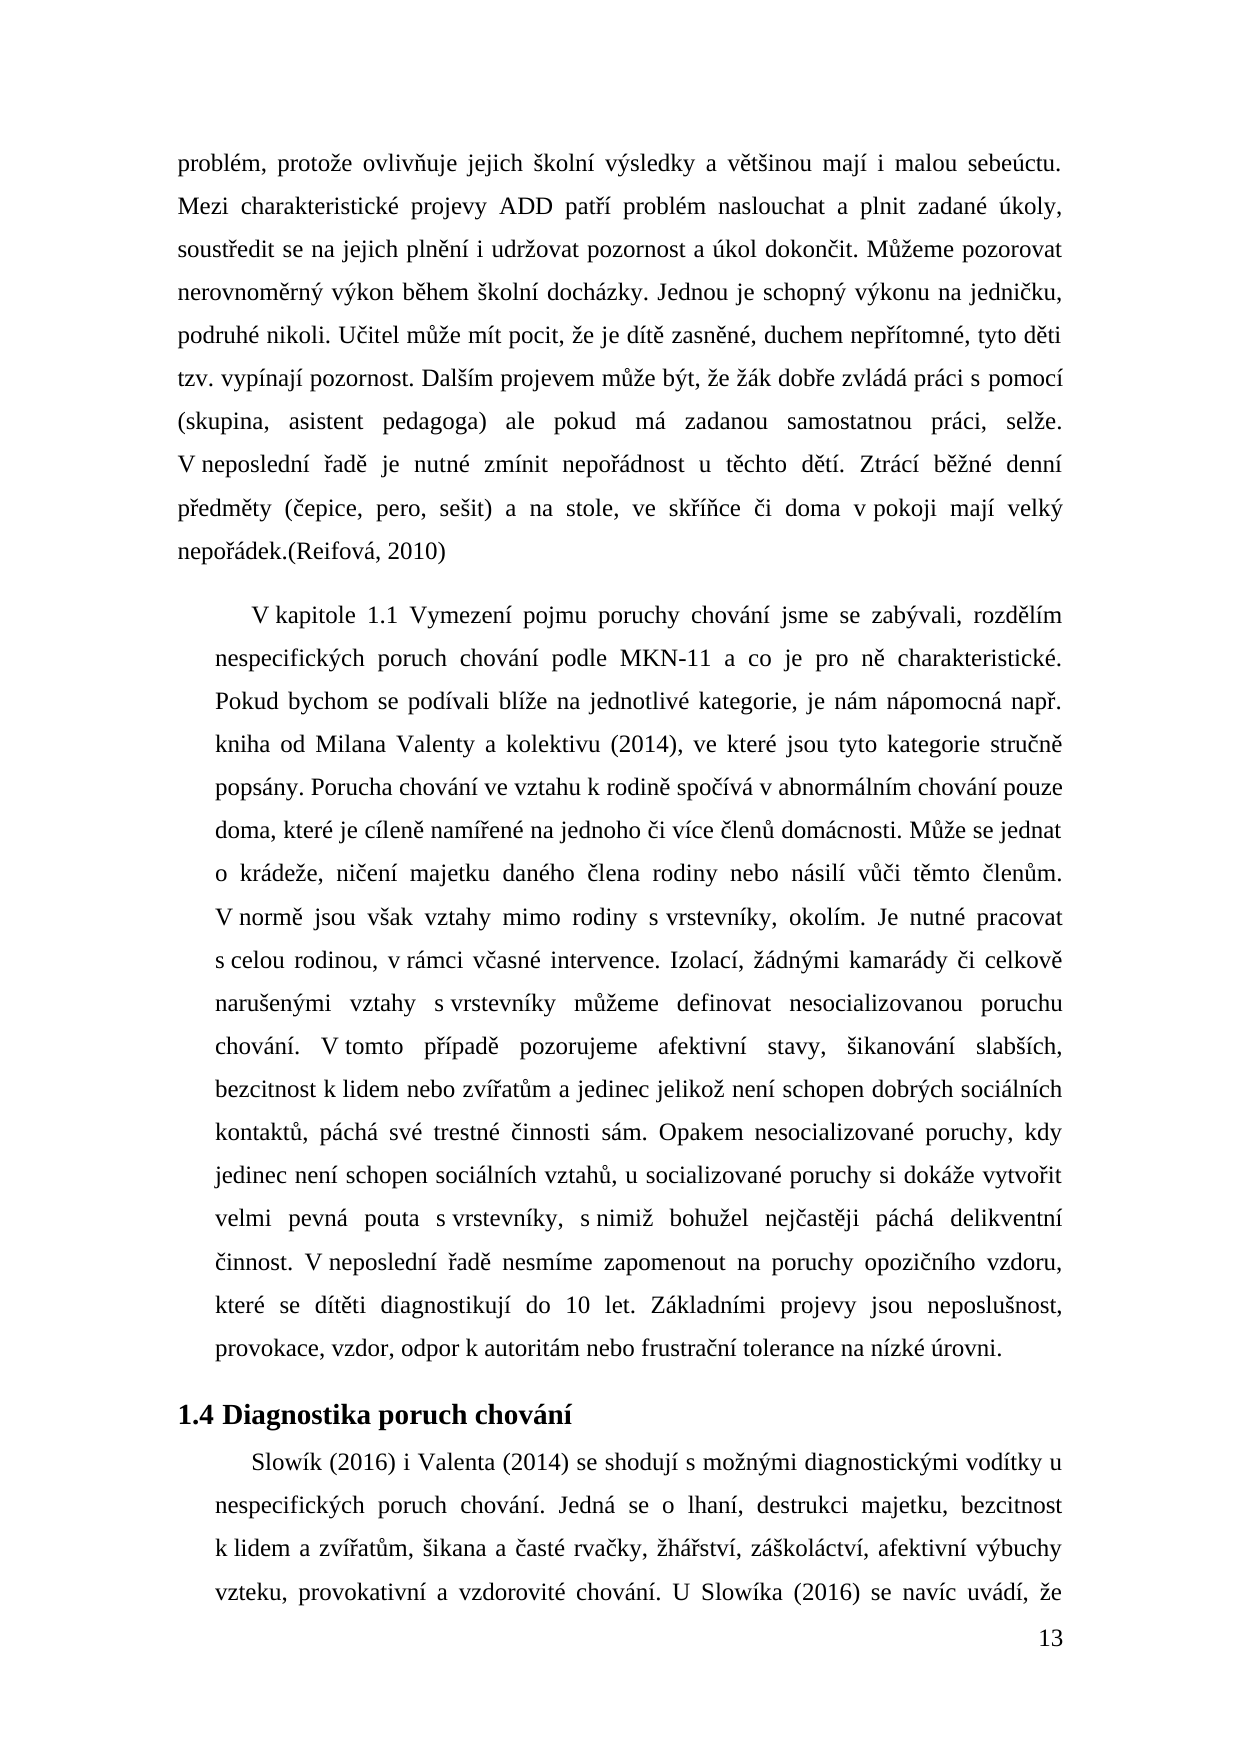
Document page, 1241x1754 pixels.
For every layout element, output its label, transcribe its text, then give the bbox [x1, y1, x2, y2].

text V kapitole 1.1 Vymezení pojmu poruchy chování jsme se zabývali, rozdělím nespecifických poruch chování podle MKN-11 a co je pro ně charakteristické. Pokud bychom se podívali blíže na jednotlivé kategorie, je nám nápomocná např. kniha od Milana Valenty a kolektivu (2014), ve které jsou tyto kategorie stručně popsány. Porucha chování ve vztahu k rodině spočívá v abnormálním chování pouze doma, které je cíleně namířené na jednoho či více členů domácnosti. Může se jednat o krádeže, ničení majetku daného člena rodiny nebo násilí vůči těmto členům. V normě jsou však vztahy mimo rodiny s vrstevníky, okolím. Je nutné pracovat s celou rodinou, v rámci včasné intervence. Izolací, žádnými kamarády či celkově narušenými vztahy s vrstevníky můžeme definovat nesocializovanou poruchu chování. V tomto případě pozorujeme afektivní stavy, šikanování slabších, bezcitnost k lidem nebo zvířatům a jedinec jelikož není schopen dobrých sociálních kontaktů, páchá své trestné činnosti sám. Opakem nesocializované poruchy, kdy jedinec není schopen sociálních vztahů, u socializované poruchy si dokáže vytvořit velmi pevná pouta s vrstevníky, s nimiž bohužel nejčastěji páchá delikventní činnost. V neposlední řadě nesmíme zapomenout na poruchy opozičního vzdoru, které se dítěti diagnostikují do 10 let. Základními projevy jsou neposlušnost, provokace, vzdor, odpor k autoritám nebo frustrační tolerance na nízké úrovni. [215, 600, 1063, 1362]
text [215, 1447, 1063, 1605]
subtitle Diagnostika poruch chování [177, 1397, 1063, 1430]
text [177, 148, 1063, 564]
